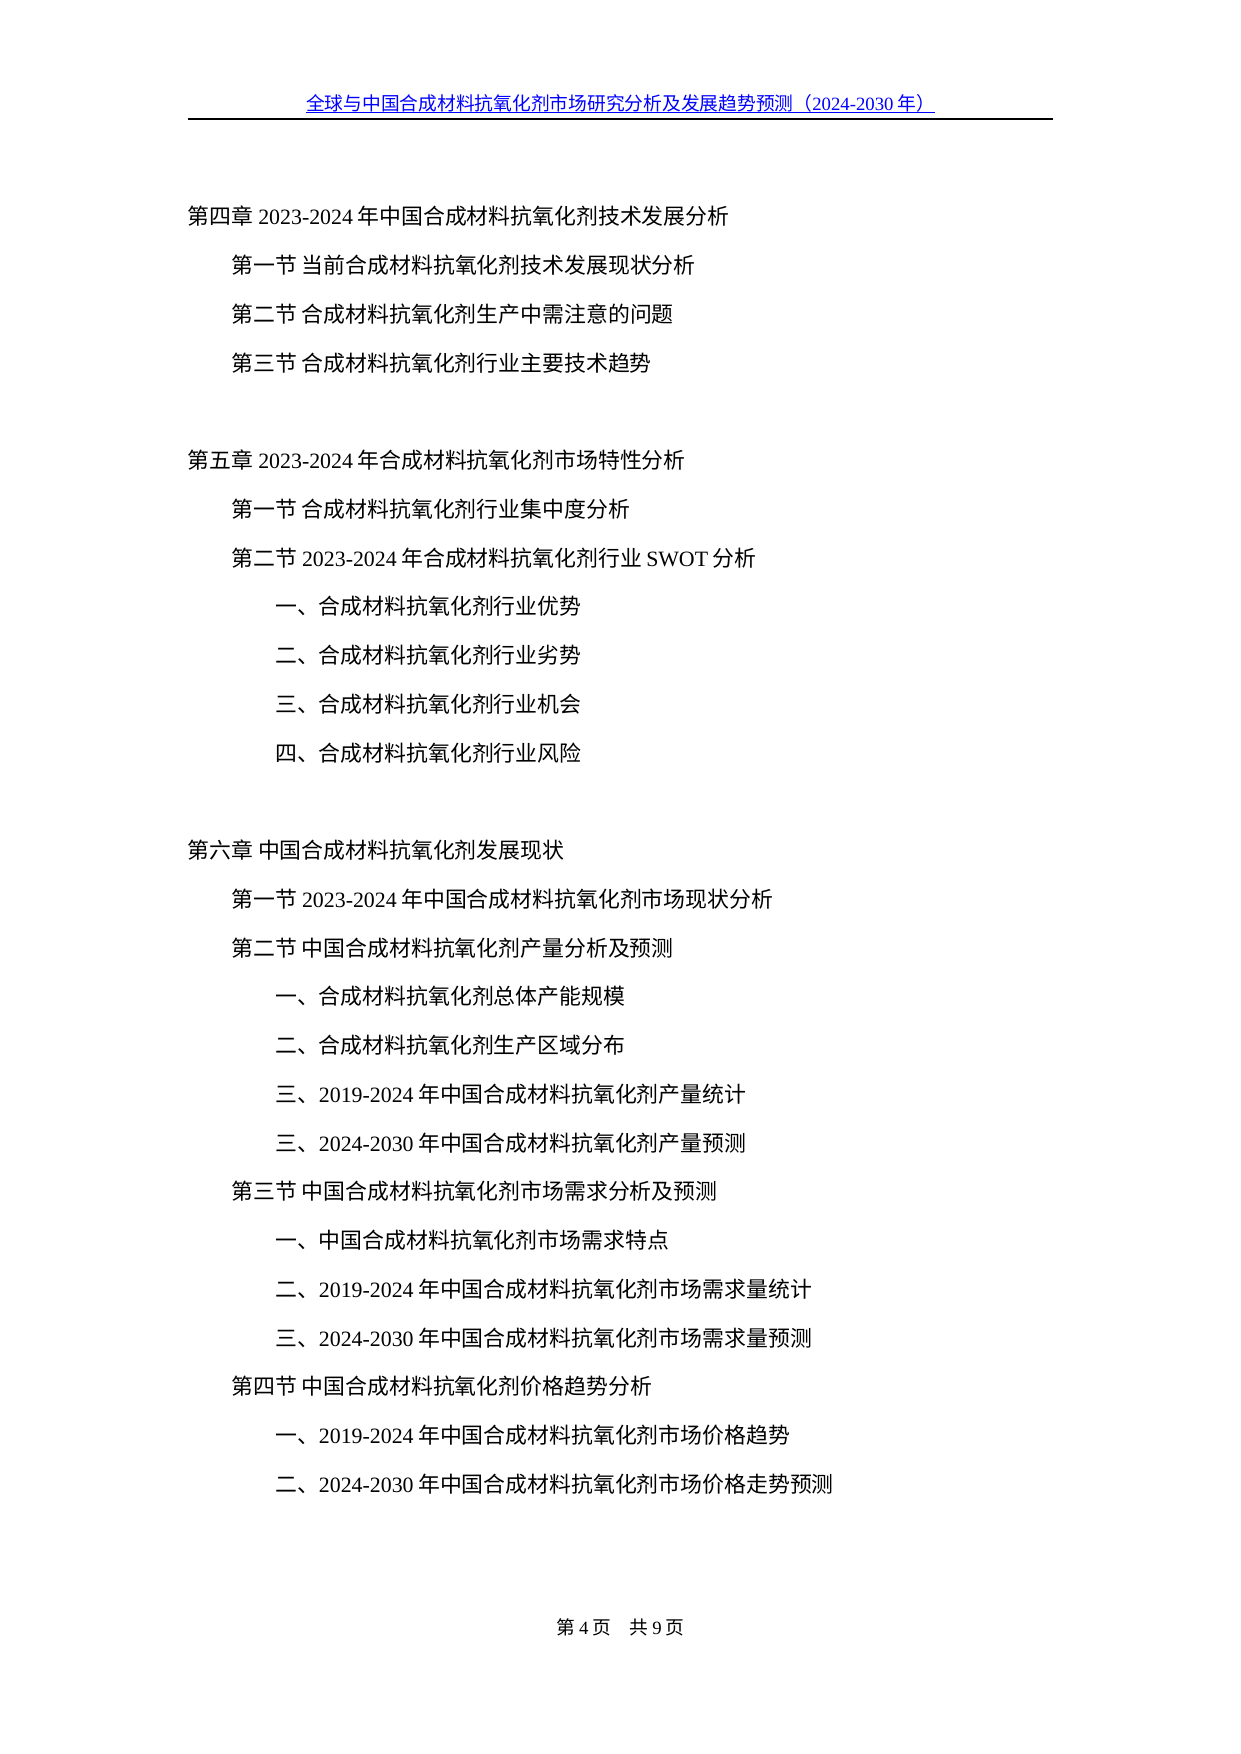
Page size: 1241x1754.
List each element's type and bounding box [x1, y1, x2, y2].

text [187, 150, 1053, 1499]
